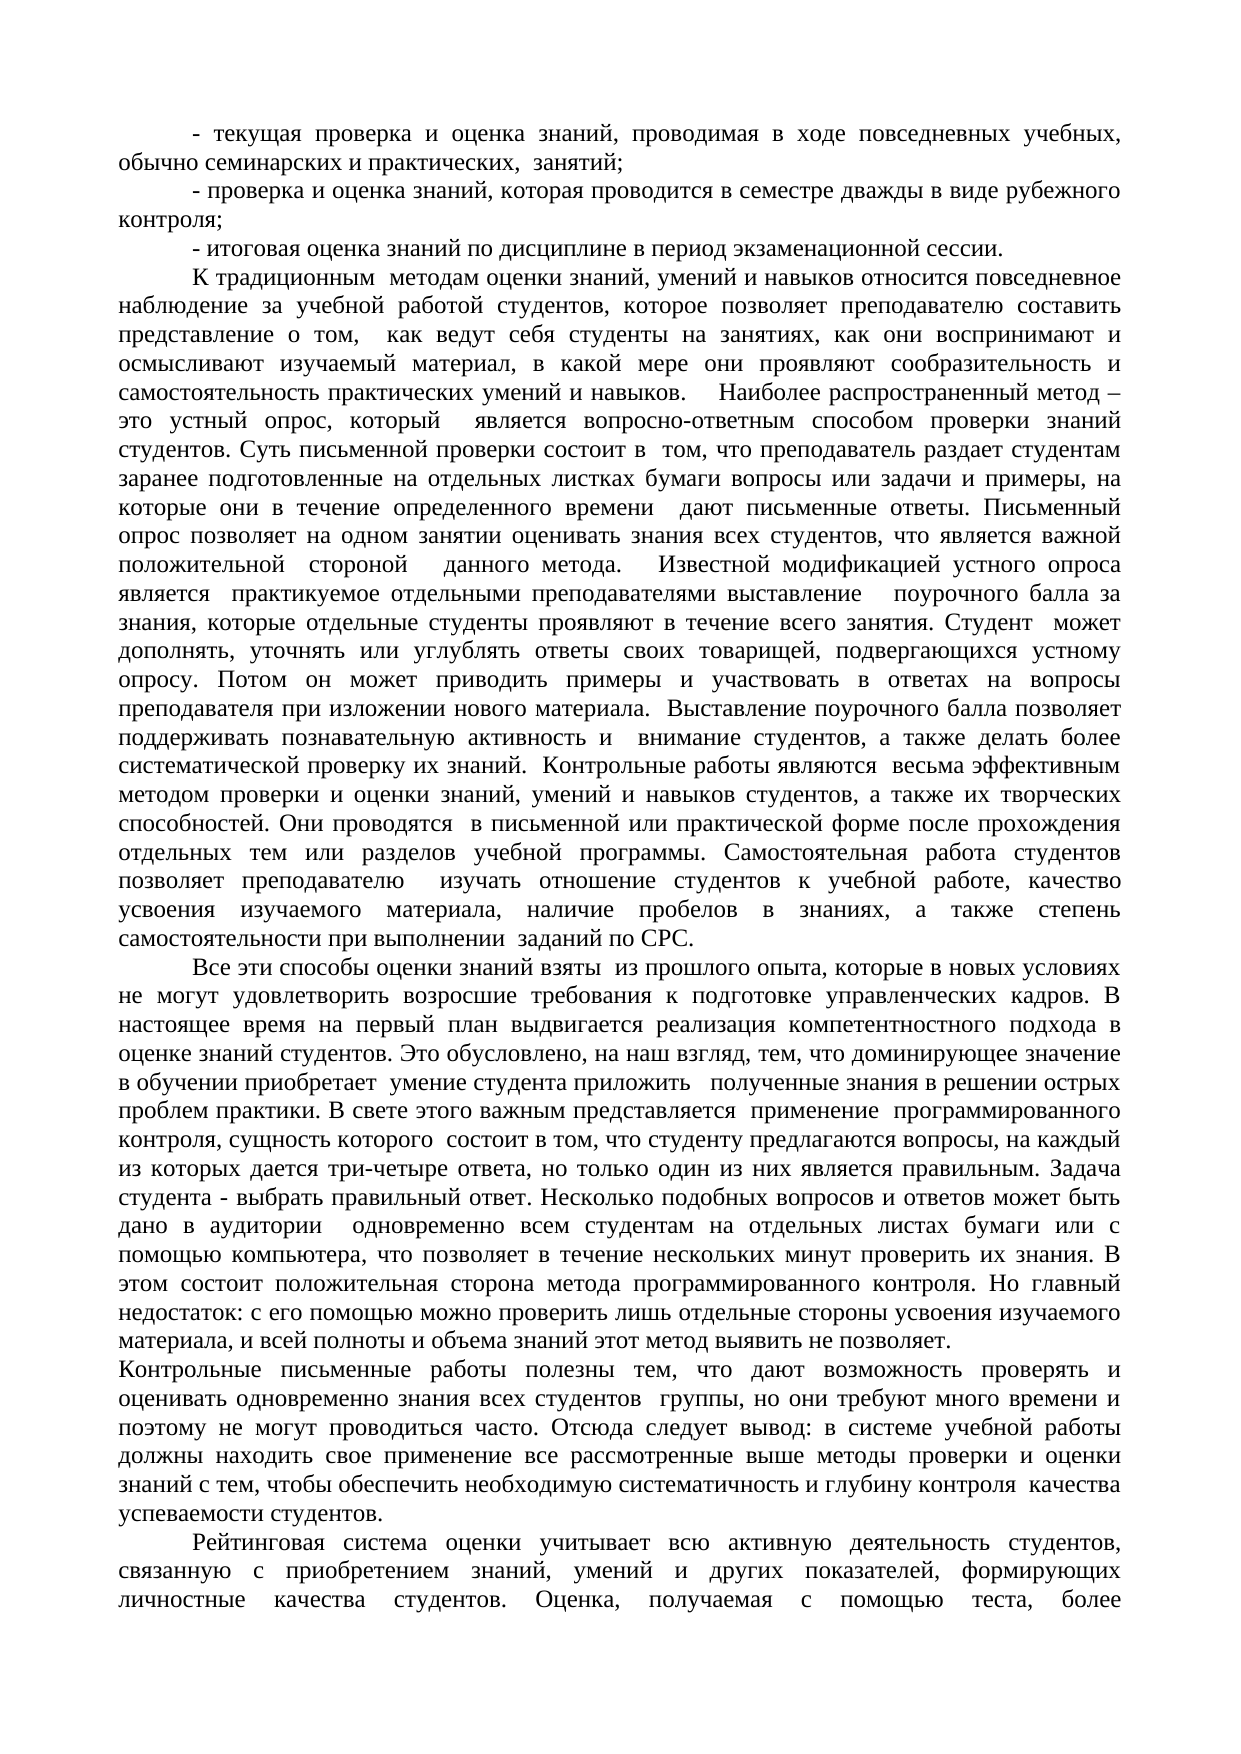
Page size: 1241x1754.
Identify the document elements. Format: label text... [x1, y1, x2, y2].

text - итоговая оценка знаний по дисциплине в период экзаменационной сессии. [118, 233, 1122, 262]
text - проверка и оценка знаний, которая проводится в семестре дважды в виде рубежного контроля; [118, 176, 1122, 233]
text К традиционным методам оценки знаний, умений и навыков относится повседневное наблюдение за учебной работой студентов, которое позволяет преподавателю составить представление о том, как ведут себя студенты на занятиях, как они воспринимают и осмысливают изучаемый материал, в какой мере они проявляют сообразительность и самостоятельность практических умений и навыков. Наиболее распространенный метод – это устный опрос, который является вопросно-ответным способом проверки знаний студентов. Суть письменной проверки состоит в том, что преподаватель раздает студентам заранее подготовленные на отдельных листках бумаги вопросы или задачи и примеры, на которые они в течение определенного времени дают письменные ответы. Письменный опрос позволяет на одном занятии оценивать знания всех студентов, что является важной положительной стороной данного метода. Известной модификацией устного опроса является практикуемое отдельными преподавателями выставление поурочного балла за знания, которые отдельные студенты проявляют в течение всего занятия. Студент может дополнять, уточнять или углублять ответы своих товарищей, подвергающихся устному опросу. Потом он может приводить примеры и участвовать в ответах на вопросы преподавателя при изложении нового материала. Выставление поурочного балла позволяет поддерживать познавательную активность и внимание студентов, а также делать более систематической проверку их знаний. Контрольные работы являются весьма эффективным методом проверки и оценки знаний, умений и навыков студентов, а также их творческих способностей. Они проводятся в письменной или практической форме после прохождения отдельных тем или разделов учебной программы. Самостоятельная работа студентов позволяет преподавателю изучать отношение студентов к учебной работе, качество усвоения изучаемого материала, наличие пробелов в знаниях, а также степень самостоятельности при выполнении заданий по СРС. [118, 262, 1122, 952]
text Контрольные письменные работы полезны тем, что дают возможность проверять и оценивать одновременно знания всех студентов группы, но они требуют много времени и поэтому не могут проводиться часто. Отсюда следует вывод: в системе учебной работы должны находить свое применение все рассмотренные выше методы проверки и оценки знаний с тем, чтобы обеспечить необходимую систематичность и глубину контроля качества успеваемости студентов. [118, 1354, 1122, 1527]
text - текущая проверка и оценка знаний, проводимая в ходе повседневных учебных, обычно семинарских и практических, занятий; [118, 118, 1122, 176]
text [118, 1527, 1122, 1613]
text Все эти способы оценки знаний взяты из прошлого опыта, которые в новых условиях не могут удовлетворить возросшие требования к подготовке управленческих кадров. В настоящее время на первый план выдвигается реализация компетентностного подхода в оценке знаний студентов. Это обусловлено, на наш взгляд, тем, что доминирующее значение в обучении приобретает умение студента приложить полученные знания в решении острых проблем практики. В свете этого важным представляется применение программированного контроля, сущность которого состоит в том, что студенту предлагаются вопросы, на каждый из которых дается три-четыре ответа, но только один из них является правильным. Задача студента - выбрать правильный ответ. Несколько подобных вопросов и ответов может быть дано в аудитории одновременно всем студентам на отдельных листах бумаги или с помощью компьютера, что позволяет в течение нескольких минут проверить их знания. В этом состоит положительная сторона метода программированного контроля. Но главный недостаток: с его помощью можно проверить лишь отдельные стороны усвоения изучаемого материала, и всей полноты и объема знаний этот метод выявить не позволяет. [118, 952, 1122, 1354]
